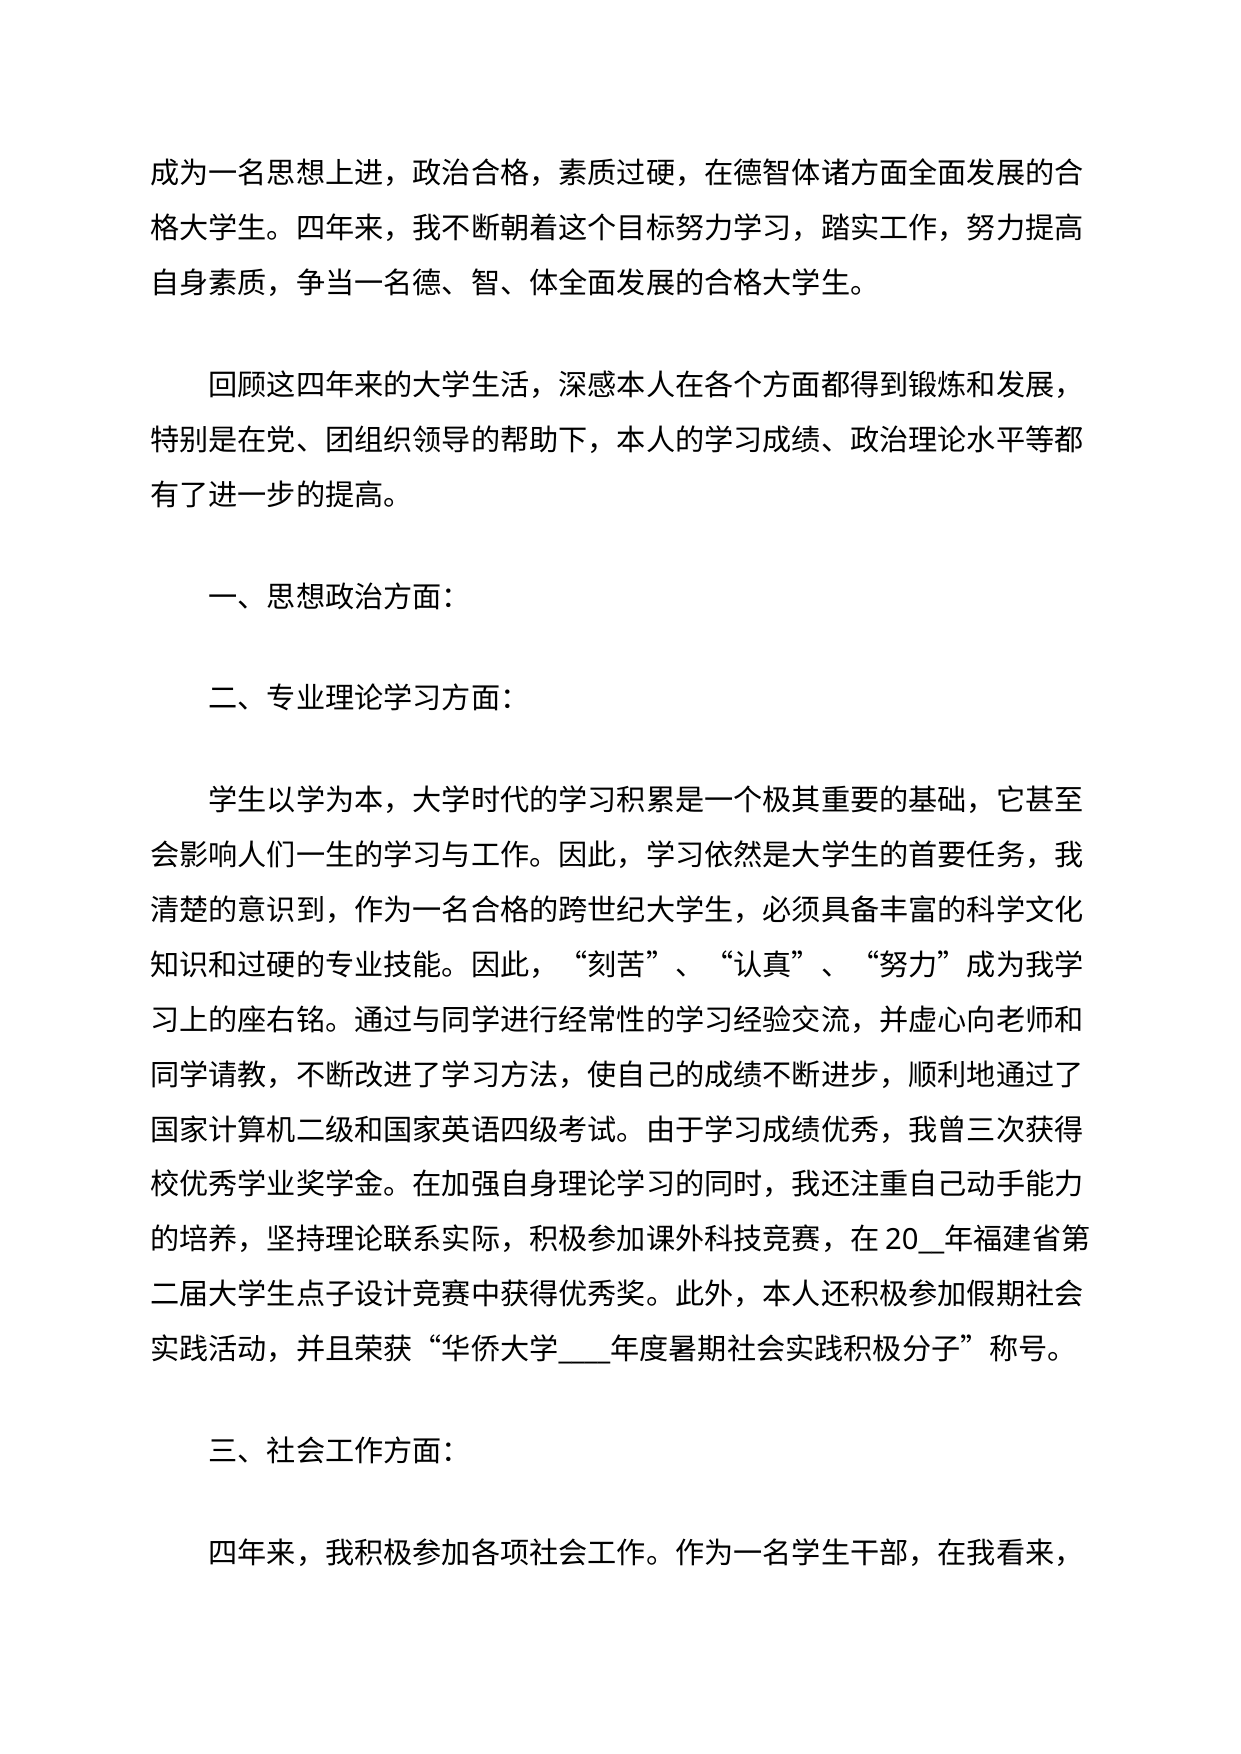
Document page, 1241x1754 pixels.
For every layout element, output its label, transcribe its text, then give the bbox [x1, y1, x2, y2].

text 三、社会工作方面： [150, 1428, 1090, 1470]
text 二、专业理论学习方面： [150, 675, 1090, 717]
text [150, 150, 1090, 302]
text 回顾这四年来的大学生活，深感本人在各个方面都得到锻炼和发展，特别是在党、团组织领导的帮助下，本人的学习成绩、政治理论水平等都有了进一步的提高。 [150, 362, 1090, 514]
text 学生以学为本，大学时代的学习积累是一个极其重要的基础，它甚至会影响人们一生的学习与工作。因此，学习依然是大学生的首要任务，我清楚的意识到，作为一名合格的跨世纪大学生，必须具备丰富的科学文化知识和过硬的专业技能。因此，“刻苦”、“认真”、“努力”成为我学习上的座右铭。通过与同学进行经常性的学习经验交流，并虚心向老师和同学请教，不断改进了学习方法，使自己的成绩不断进步，顺利地通过了国家计算机二级和国家英语四级考试。由于学习成绩优秀，我曾三次获得校优秀学业奖学金。在加强自身理论学习的同时，我还注重自己动手能力的培养，坚持理论联系实际，积极参加课外科技竞赛，在20__年福建省第二届大学生点子设计竞赛中获得优秀奖。此外，本人还积极参加假期社会实践活动，并且荣获“华侨大学____年度暑期社会实践积极分子”称号。 [150, 777, 1090, 1368]
text 一、思想政治方面： [150, 573, 1090, 615]
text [150, 1529, 1090, 1572]
